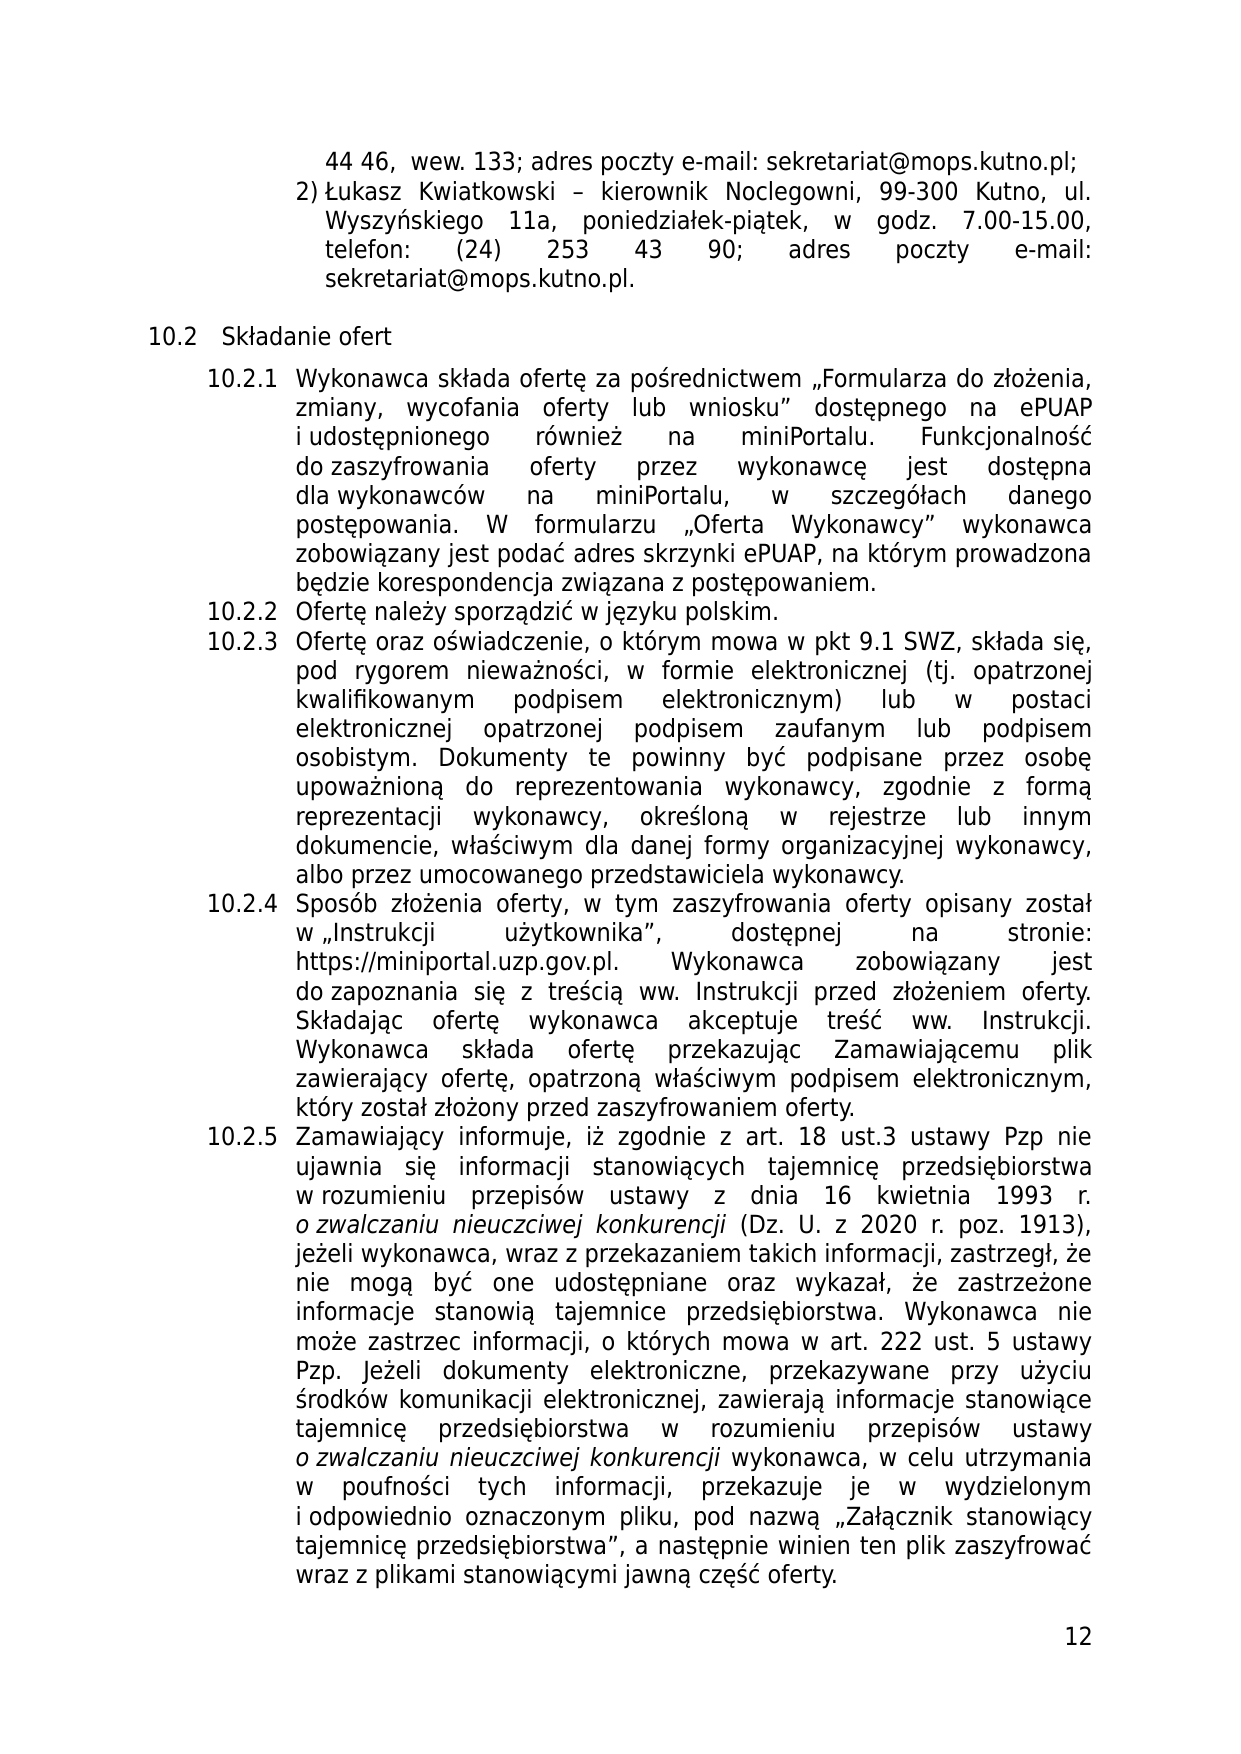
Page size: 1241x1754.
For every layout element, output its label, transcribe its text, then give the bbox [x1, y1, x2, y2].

list Zamawiający informuje, iż zgodnie z art. 18 ust.3 ustawy Pzp nie ujawnia się informacji stanowiących tajemnicę przedsiębiorstwa w rozumieniu przepisów ustawy z dnia 16 kwietnia 1993 r. o zwalczaniu nieuczciwej konkurencji (Dz. U. z 2020 r. poz. 1913), jeżeli wykonawca, wraz z przekazaniem takich informacji, zastrzegł, że nie mogą być one udostępniane oraz wykazał, że zastrzeżone informacje stanowią tajemnice przedsiębiorstwa. Wykonawca nie może zastrzec informacji, o których mowa w art. 222 ust. 5 ustawy Pzp. Jeżeli dokumenty elektroniczne, przekazywane przy użyciu środków komunikacji elektronicznej, zawierają informacje stanowiące tajemnicę przedsiębiorstwa w rozumieniu przepisów ustawy o zwalczaniu nieuczciwej konkurencji wykonawca, w celu utrzymania w poufności tych informacji, przekazuje je w wydzielonym i odpowiednio oznaczonym pliku, pod nazwą „Załącznik stanowiący tajemnicę przedsiębiorstwa”, a następnie winien ten plik zaszyfrować wraz z plikami stanowiącymi jawną część oferty. [207, 1123, 1093, 1589]
list Ofertę oraz oświadczenie, o którym mowa w pkt 9.1 SWZ, składa się, pod rygorem nieważności, w formie elektronicznej (tj. opatrzonej kwalifikowanym podpisem elektronicznym) lub w postaci elektronicznej opatrzonej podpisem zaufanym lub podpisem osobistym. Dokumenty te powinny być podpisane przez osobę upoważnioną do reprezentowania wykonawcy, zgodnie z formą reprezentacji wykonawcy, określoną w rejestrze lub innym dokumencie, właściwym dla danej formy organizacyjnej wykonawcy, albo przez umocowanego przedstawiciela wykonawcy. [207, 627, 1093, 889]
list Sposób złożenia oferty, w tym zaszyfrowania oferty opisany został w „Instrukcji użytkownika”, dostępnej na stronie: https://miniportal.uzp.gov.pl. Wykonawca zobowiązany jest do zapoznania się z treścią ww. Instrukcji przed złożeniem oferty. Składając ofertę wykonawca akceptuje treść ww. Instrukcji. Wykonawca składa ofertę przekazując Zamawiającemu plik zawierający ofertę, opatrzoną właściwym podpisem elektronicznym, który został złożony przed zaszyfrowaniem oferty. [207, 889, 1093, 1123]
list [295, 148, 1093, 177]
list Wykonawca składa ofertę za pośrednictwem „Formularza do złożenia, zmiany, wycofania oferty lub wniosku” dostępnego na ePUAP i udostępnionego również na miniPortalu. Funkcjonalność do zaszyfrowania oferty przez wykonawcę jest dostępna dla wykonawców na miniPortalu, w szczegółach danego postępowania. W formularzu „Oferta Wykonawcy” wykonawca zobowiązany jest podać adres skrzynki ePUAP, na którym prowadzona będzie korespondencja związana z postępowaniem. [207, 364, 1093, 598]
list Łukasz Kwiatkowski – kierownik Noclegowni, 99-300 Kutno, ul. Wyszyńskiego 11a, poniedziałek-piątek, w godz. 7.00-15.00, telefon: (24) 253 43 90; adres poczty e-mail: sekretariat@mops.kutno.pl. [295, 177, 1093, 293]
list Ofertę należy sporządzić w języku polskim. [207, 598, 1093, 627]
list Składanie ofert [148, 323, 1093, 352]
